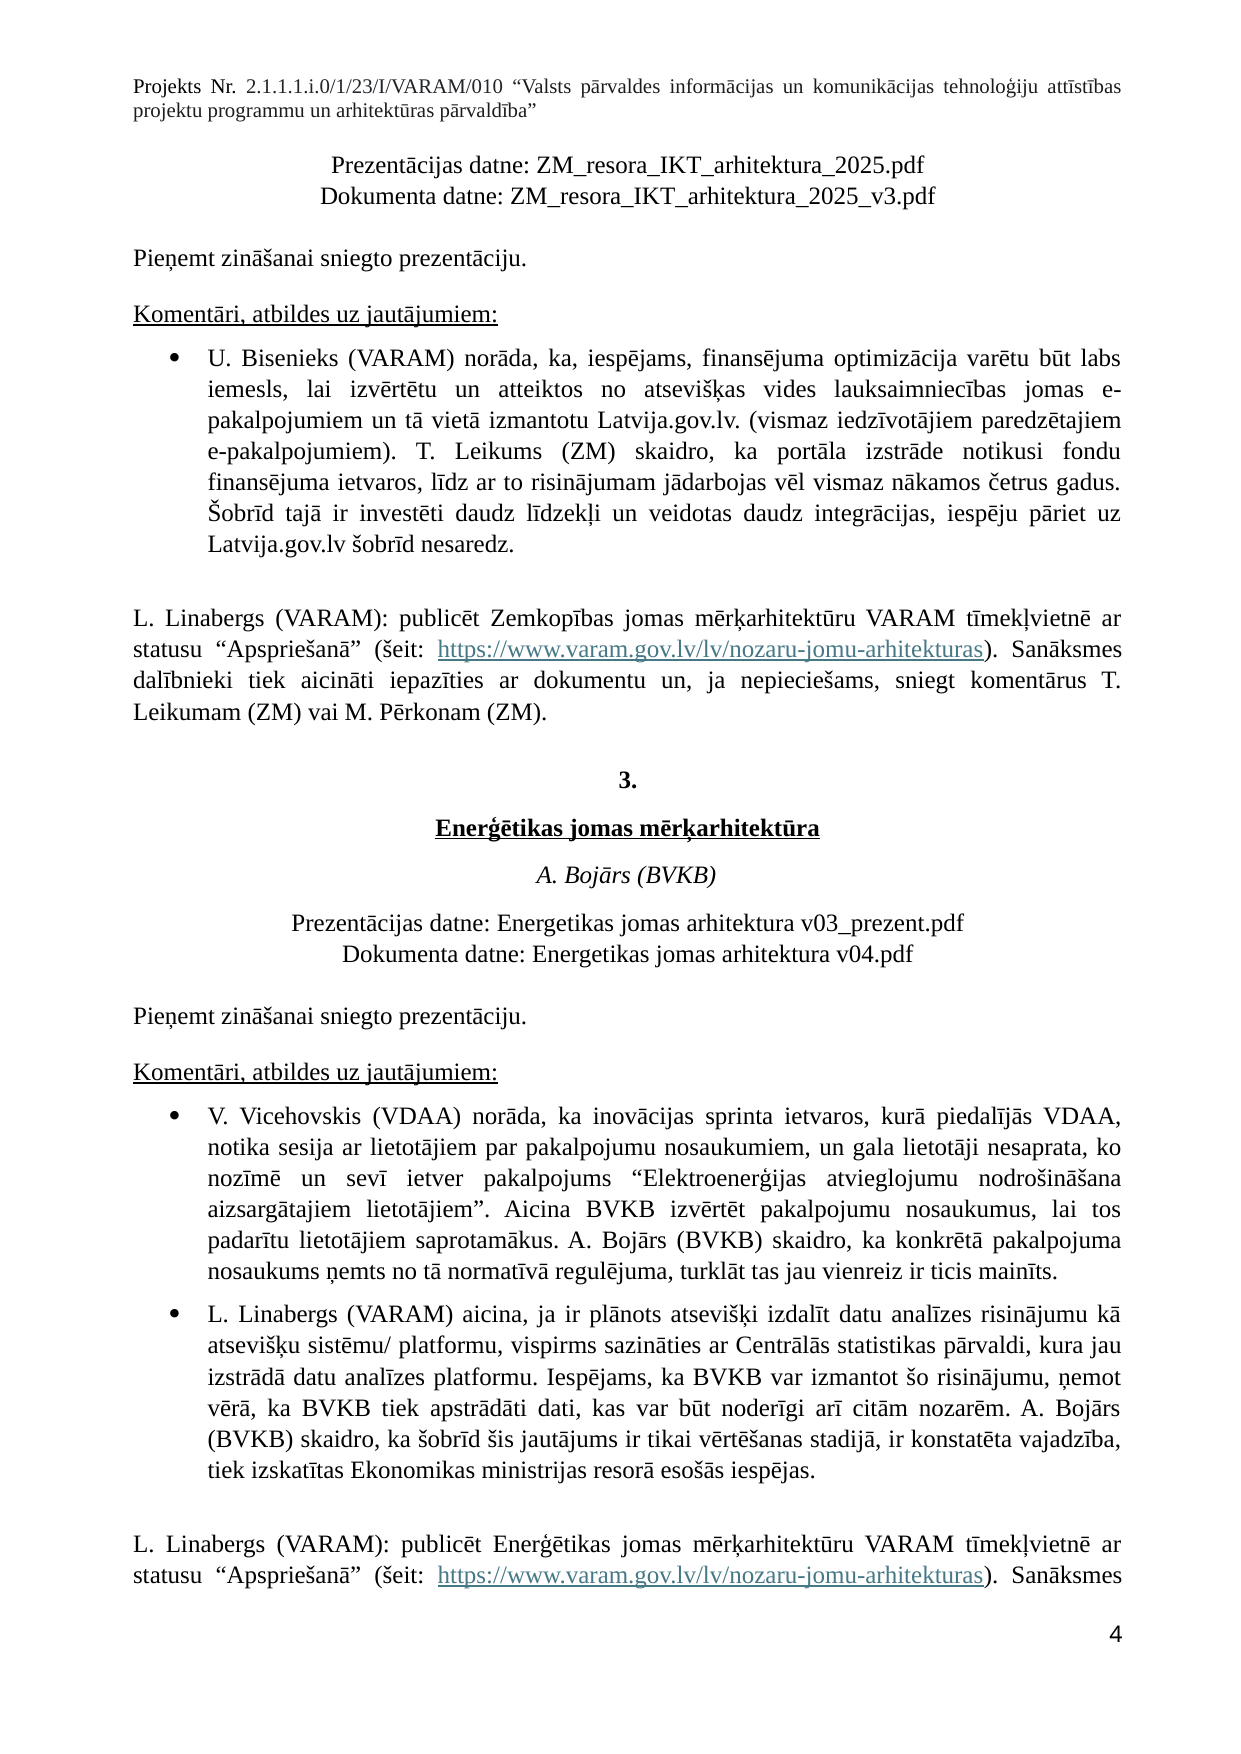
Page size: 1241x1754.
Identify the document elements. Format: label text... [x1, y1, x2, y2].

text Enerģētikas jomas mērķarhitektūra [133, 813, 1122, 841]
text 3. [133, 765, 1122, 794]
list V. Vicehovskis (VDAA) norāda, ka inovācijas sprinta ietvaros, kurā piedalījās VDAA, notika sesija ar lietotājiem par pakalpojumu nosaukumiem, un gala lietotāji nesaprata, ko nozīmē un sevī ietver pakalpojums “Elektroenerģijas atvieglojumu nodrošināšana aizsargātajiem lietotājiem”. Aicina BVKB izvērtēt pakalpojumu nosaukumus, lai tos padarītu lietotājiem saprotamākus. A. Bojārs (BVKB) skaidro, ka konkrētā pakalpojuma nosaukums ņemts no tā normatīvā regulējuma, turklāt tas jau vienreiz ir ticis mainīts. [170, 1101, 1122, 1285]
text Prezentācijas datne: ZM_resora_IKT_arhitektura_2025.pdf [133, 150, 1122, 179]
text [133, 1529, 1122, 1589]
text Pieņemt zināšanai sniegto prezentāciju. [133, 243, 1122, 272]
text Komentāri, atbildes uz jautājumiem: [133, 1057, 1122, 1086]
text Pieņemt zināšanai sniegto prezentāciju. [133, 1001, 1122, 1030]
text Prezentācijas datne: Energetikas jomas arhitektura v03_prezent.pdf [133, 908, 1122, 937]
text Dokumenta datne: ZM_resora_IKT_arhitektura_2025_v3.pdf [133, 181, 1122, 210]
text L. Linabergs (VARAM): publicēt Zemkopības jomas mērķarhitektūru VARAM tīmekļvietnē ar statusu “Apspriešanā” (šeit: https://www.varam.gov.lv/lv/nozaru-jomu-arhitekturas). Sanāksmes dalībnieki tiek aicināti iepazīties ar dokumentu un, ja nepieciešams, sniegt komentārus T. Leikumam (ZM) vai M. Pērkonam (ZM). [133, 603, 1122, 725]
text Dokumenta datne: Energetikas jomas arhitektura v04.pdf [133, 939, 1122, 968]
text A. Bojārs (BVKB) [133, 860, 1122, 889]
text Komentāri, atbildes uz jautājumiem: [133, 299, 1122, 328]
list L. Linabergs (VARAM) aicina, ja ir plānots atsevišķi izdalīt datu analīzes risinājumu kā atsevišķu sistēmu/ platformu, vispirms sazināties ar Centrālās statistikas pārvaldi, kura jau izstrādā datu analīzes platformu. Iespējams, ka BVKB var izmantot šo risinājumu, ņemot vērā, ka BVKB tiek apstrādāti dati, kas var būt noderīgi arī citām nozarēm. A. Bojārs (BVKB) skaidro, ka šobrīd šis jautājums ir tikai vērtēšanas stadijā, ir konstatēta vajadzība, tiek izskatītas Ekonomikas ministrijas resorā esošās iespējas. [170, 1299, 1122, 1483]
list U. Bisenieks (VARAM) norāda, ka, iespējams, finansējuma optimizācija varētu būt labs iemesls, lai izvērtētu un atteiktos no atsevišķas vides lauksaimniecības jomas e-pakalpojumiem un tā vietā izmantotu Latvija.gov.lv. (vismaz iedzīvotājiem paredzētajiem e-pakalpojumiem). T. Leikums (ZM) skaidro, ka portāla izstrāde notikusi fondu finansējuma ietvaros, līdz ar to risinājumam jādarbojas vēl vismaz nākamos četrus gadus. Šobrīd tajā ir investēti daudz līdzekļi un veidotas daudz integrācijas, iespēju pāriet uz Latvija.gov.lv šobrīd nesaredz. [170, 343, 1122, 558]
